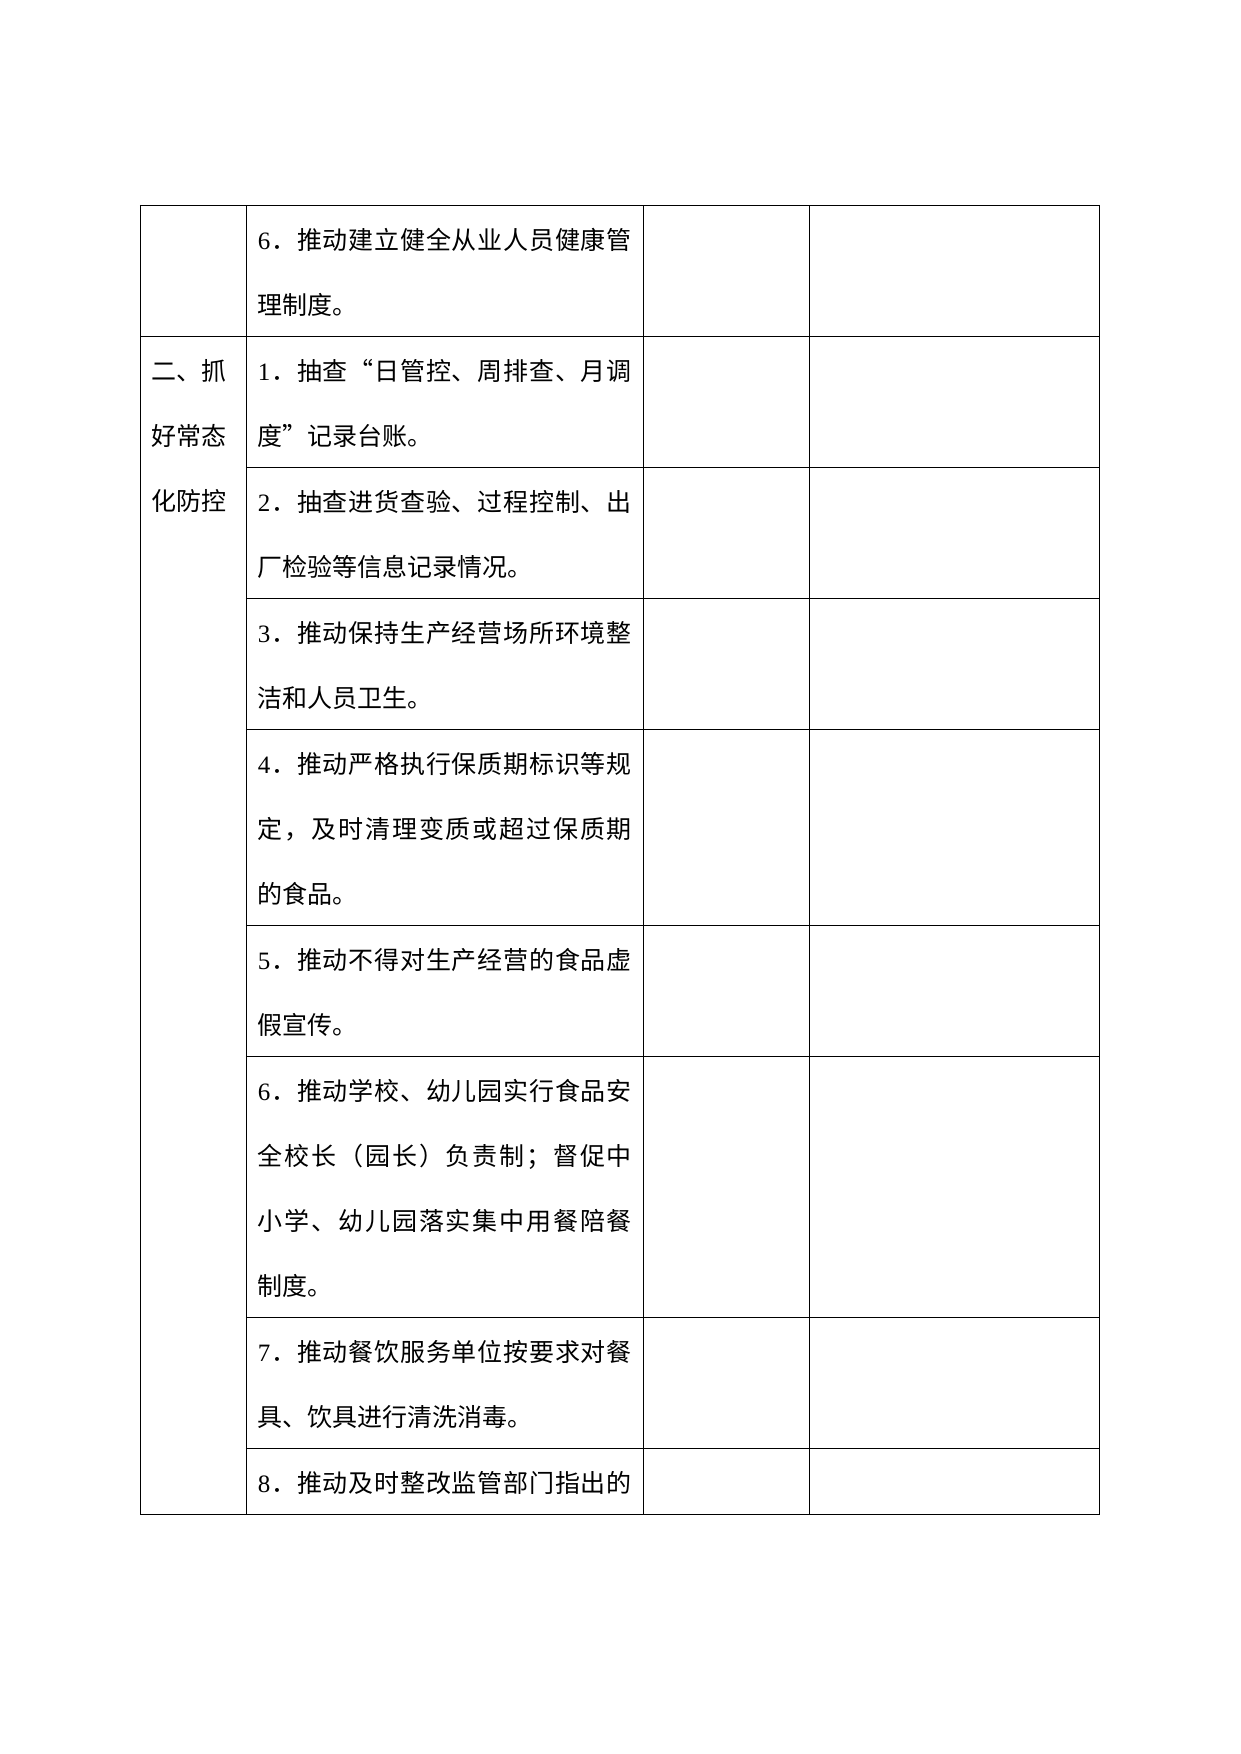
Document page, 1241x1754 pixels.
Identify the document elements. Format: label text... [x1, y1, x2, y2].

table_cell [644, 599, 809, 729]
table_cell [810, 468, 1099, 598]
table_cell 7．推动餐饮服务单位按要求对餐具、饮具进行清洗消毒。 [247, 1318, 643, 1448]
table_cell [810, 599, 1099, 729]
table_cell 2．抽查进货查验、过程控制、出厂检验等信息记录情况。 [247, 468, 643, 598]
table_cell [810, 1449, 1099, 1514]
table_cell [810, 1318, 1099, 1448]
table_cell [644, 926, 809, 1056]
table_cell [810, 206, 1099, 336]
table_cell [644, 337, 809, 467]
table_cell [810, 1057, 1099, 1317]
table_cell [644, 1449, 809, 1514]
table_cell [644, 1057, 809, 1317]
table_cell [810, 926, 1099, 1056]
table_cell [644, 206, 809, 336]
table_cell 1．抽查“日管控、周排查、月调度”记录台账。 [247, 337, 643, 467]
table_cell [810, 730, 1099, 925]
table_cell 二、抓好常态化防控 [141, 337, 246, 1514]
table_cell 6．推动建立健全从业人员健康管理制度。 [247, 206, 643, 336]
table_cell [644, 730, 809, 925]
table_cell [644, 468, 809, 598]
table_cell 6．推动学校、幼儿园实行食品安全校长（园长）负责制；督促中小学、幼儿园落实集中用餐陪餐制度。 [247, 1057, 643, 1317]
table_cell 5．推动不得对生产经营的食品虚假宣传。 [247, 926, 643, 1056]
table_cell 3．推动保持生产经营场所环境整洁和人员卫生。 [247, 599, 643, 729]
table_cell [644, 1318, 809, 1448]
table_cell 4．推动严格执行保质期标识等规定，及时清理变质或超过保质期的食品。 [247, 730, 643, 925]
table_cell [247, 1449, 643, 1514]
table_cell [810, 337, 1099, 467]
